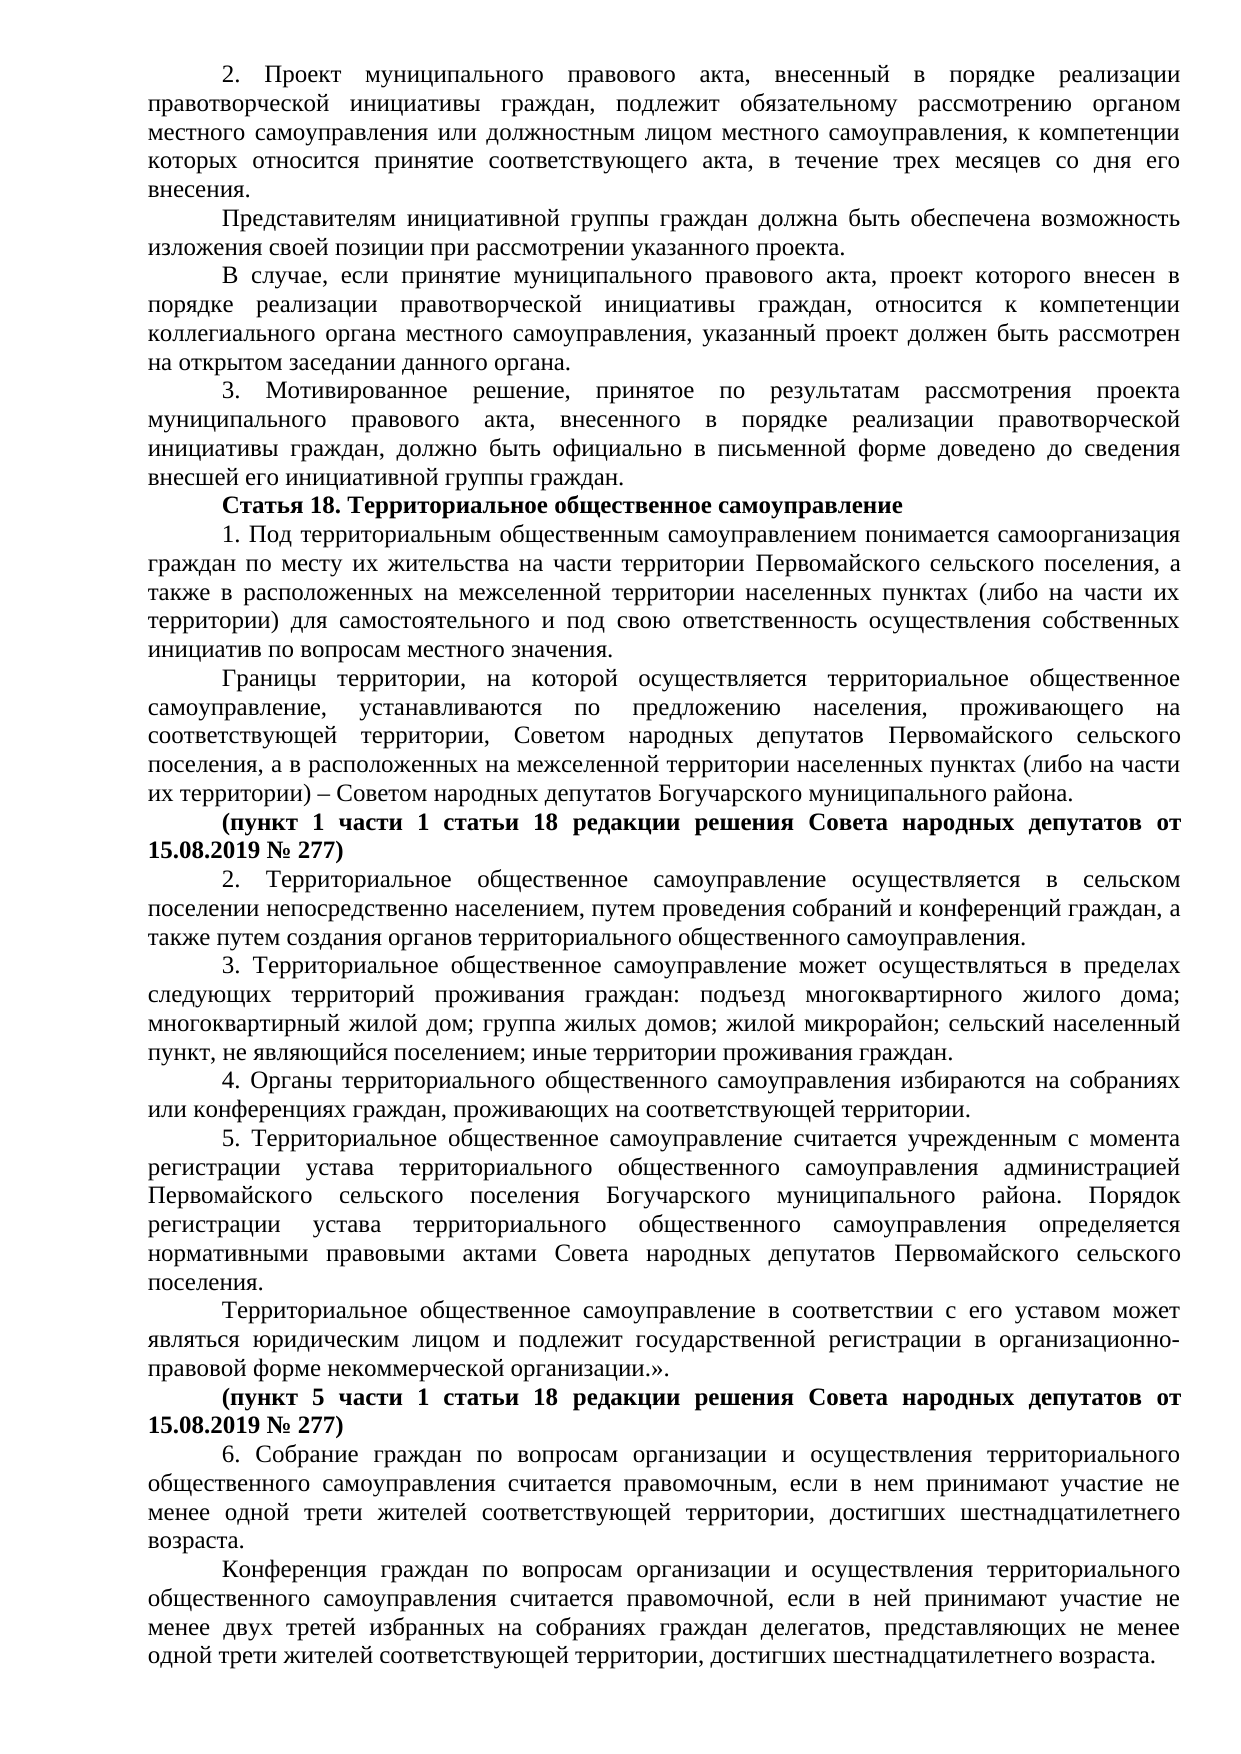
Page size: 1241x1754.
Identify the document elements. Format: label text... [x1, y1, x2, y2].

text 2. Проект муниципального правового акта, внесенный в порядке реализации правотворческой инициативы граждан, подлежит обязательному рассмотрению органом местного самоуправления или должностным лицом местного самоуправления, к компетенции которых относится принятие соответствующего акта, в течение трех месяцев со дня его внесения. [148, 59, 1181, 203]
text 3. Мотивированное решение, принятое по результатам рассмотрения проекта муниципального правового акта, внесенного в порядке реализации правотворческой инициативы граждан, должно быть официально в письменной форме доведено до сведения внесшей его инициативной группы граждан. [148, 375, 1181, 490]
text В случае, если принятие муниципального правового акта, проект которого внесен в порядке реализации правотворческой инициативы граждан, относится к компетенции коллегиального органа местного самоуправления, указанный проект должен быть рассмотрен на открытом заседании данного органа. [148, 260, 1181, 375]
text (пункт 5 части 1 статьи 18 редакции решения Совета народных депутатов от 15.08.2019 № 277) [148, 1382, 1181, 1439]
text Границы территории, на которой осуществляется территориальное общественное самоуправление, устанавливаются по предложению населения, проживающего на соответствующей территории, Советом народных депутатов Первомайского сельского поселения, а в расположенных на межселенной территории населенных пунктах (либо на части их территории) – Советом народных депутатов Богучарского муниципального района. [148, 663, 1181, 807]
text 4. Органы территориального общественного самоуправления избираются на собраниях или конференциях граждан, проживающих на соответствующей территории. [148, 1065, 1181, 1123]
text 3. Территориальное общественное самоуправление может осуществляться в пределах следующих территорий проживания граждан: подъезд многоквартирного жилого дома; многоквартирный жилой дом; группа жилых домов; жилой микрорайон; сельский населенный пункт, не являющийся поселением; иные территории проживания граждан. [148, 950, 1181, 1065]
text 6. Собрание граждан по вопросам организации и осуществления территориального общественного самоуправления считается правомочным, если в нем принимают участие не менее одной трети жителей соответствующей территории, достигших шестнадцатилетнего возраста. [148, 1439, 1181, 1554]
text Территориальное общественное самоуправление в соответствии с его уставом может являться юридическим лицом и подлежит государственной регистрации в организационно-правовой форме некоммерческой организации.». [148, 1295, 1181, 1382]
text Конференция граждан по вопросам организации и осуществления территориального общественного самоуправления считается правомочной, если в ней принимают участие не менее двух третей избранных на собраниях граждан делегатов, представляющих не менее одной трети жителей соответствующей территории, достигших шестнадцатилетнего возраста. [148, 1554, 1181, 1669]
text 5. Территориальное общественное самоуправление считается учрежденным с момента регистрации устава территориального общественного самоуправления администрацией Первомайского сельского поселения Богучарского муниципального района. Порядок регистрации устава территориального общественного самоуправления определяется нормативными правовыми актами Совета народных депутатов Первомайского сельского поселения. [148, 1123, 1181, 1295]
text Статья 18. Территориальное общественное самоуправление [148, 490, 1181, 519]
text 1. Под территориальным общественным самоуправлением понимается самоорганизация граждан по месту их жительства на части территории Первомайского сельского поселения, а также в расположенных на межселенной территории населенных пунктах (либо на части их территории) для самостоятельного и под свою ответственность осуществления собственных инициатив по вопросам местного значения. [148, 519, 1181, 663]
text (пункт 1 части 1 статьи 18 редакции решения Совета народных депутатов от 15.08.2019 № 277) [148, 807, 1181, 864]
text Представителям инициативной группы граждан должна быть обеспечена возможность изложения своей позиции при рассмотрении указанного проекта. [148, 203, 1181, 260]
text 2. Территориальное общественное самоуправление осуществляется в сельском поселении непосредственно населением, путем проведения собраний и конференций граждан, а также путем создания органов территориального общественного самоуправления. [148, 864, 1181, 950]
